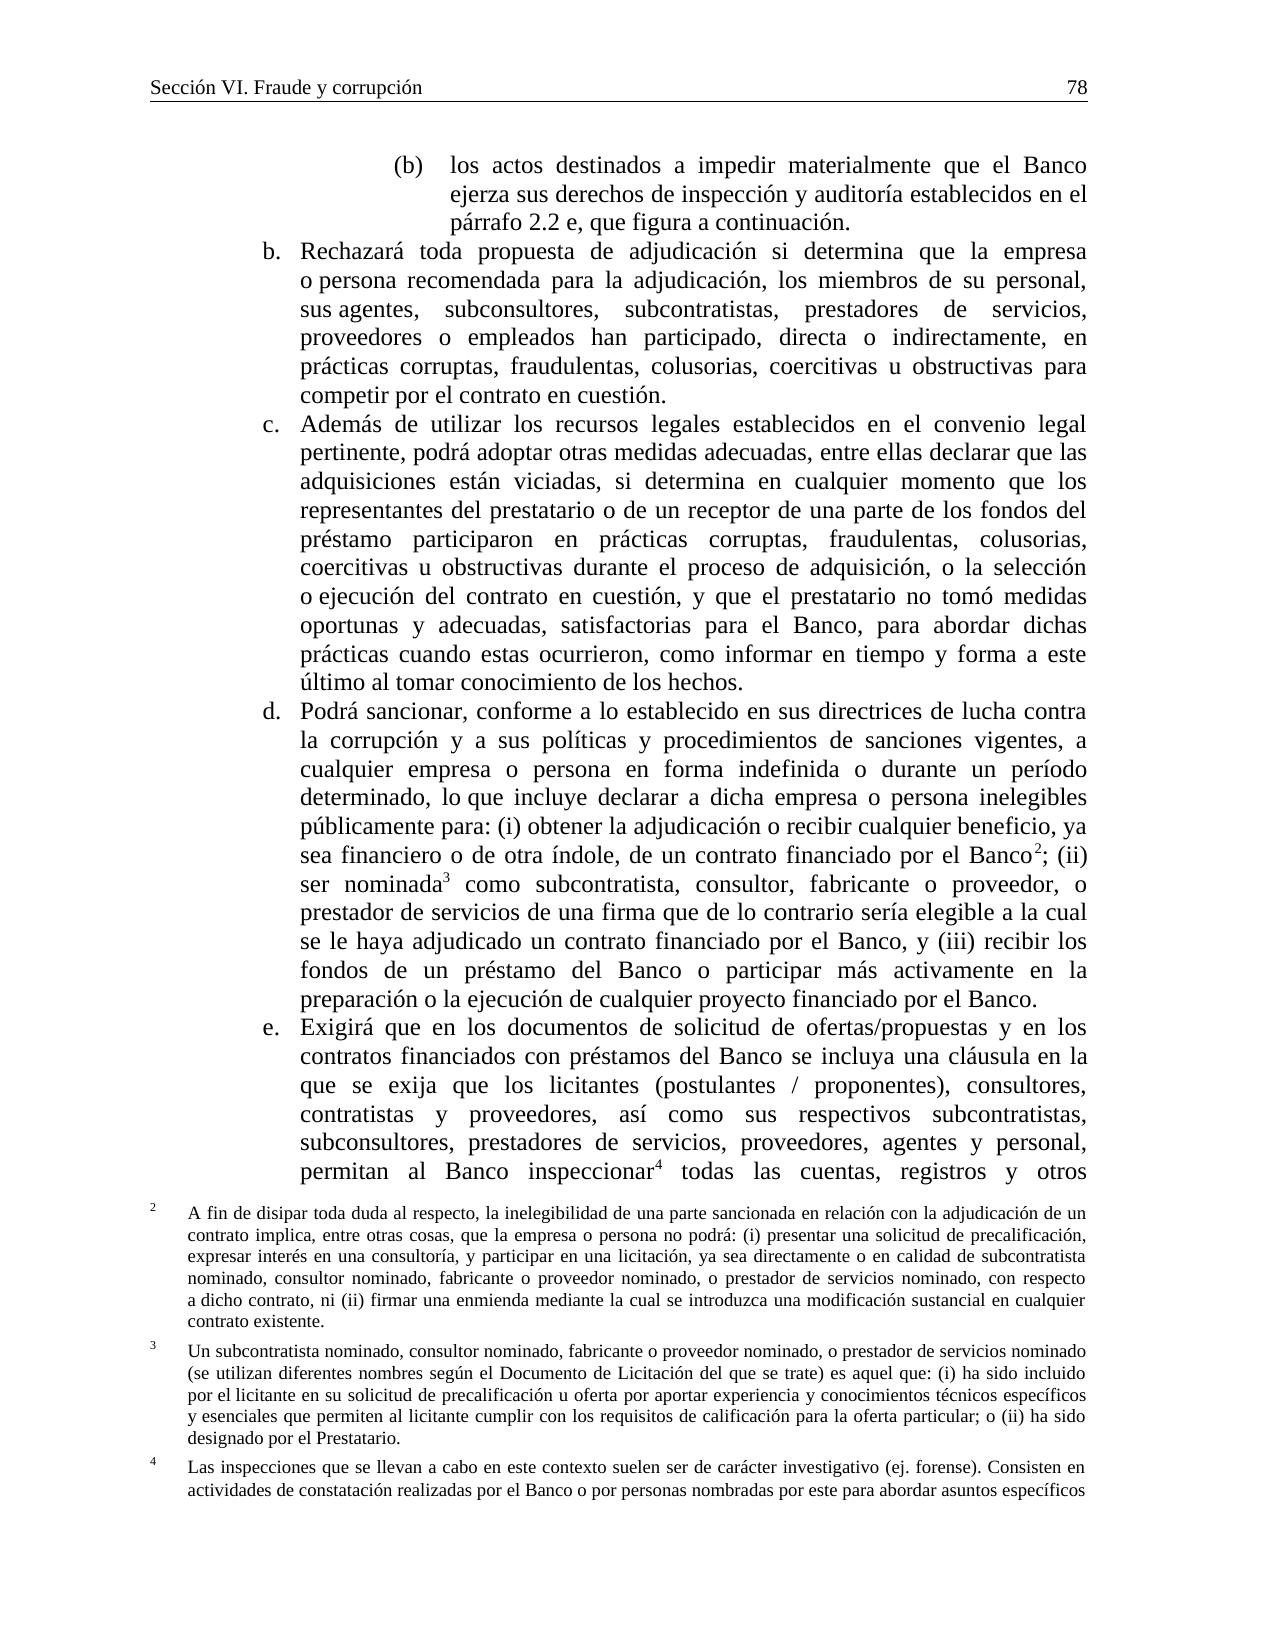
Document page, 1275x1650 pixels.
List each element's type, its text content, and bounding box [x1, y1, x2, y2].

list Además de utilizar los recursos legales establecidos en el convenio legal pertinente, podrá adoptar otras medidas adecuadas, entre ellas declarar que las adquisiciones están viciadas, si determina en cualquier momento que los representantes del prestatario o de un receptor de una parte de los fondos del préstamo participaron en prácticas corruptas, fraudulentas, colusorias, coercitivas u obstructivas durante el proceso de adquisición, o la selección o ejecución del contrato en cuestión, y que el prestatario no tomó medidas oportunas y adecuadas, satisfactorias para el Banco, para abordar dichas prácticas cuando estas ocurrieron, como informar en tiempo y forma a este último al tomar conocimiento de los hechos. [262, 409, 1088, 696]
list los actos destinados a impedir materialmente que el Banco ejerza sus derechos de inspección y auditoría establecidos en el párrafo 2.2 e, que figura a continuación. [394, 150, 1088, 236]
list Rechazará toda propuesta de adjudicación si determina que la empresa o persona recomendada para la adjudicación, los miembros de su personal, sus agentes, subconsultores, subcontratistas, prestadores de servicios, proveedores o empleados han participado, directa o indirectamente, en prácticas corruptas, fraudulentas, colusorias, coercitivas u obstructivas para competir por el contrato en cuestión. [262, 236, 1088, 409]
list Podrá sancionar, conforme a lo establecido en sus directrices de lucha contra la corrupción y a sus políticas y procedimientos de sanciones vigentes, a cualquier empresa o persona en forma indefinida o durante un período determinado, lo que incluye declarar a dicha empresa o persona inelegibles públicamente para: (i) obtener la adjudicación o recibir cualquier beneficio, ya sea financiero o de otra índole, de un contrato financiado por el Banco; (ii) ser nominada como subcontratista, consultor, fabricante o proveedor, o prestador de servicios de una firma que de lo contrario sería elegible a la cual se le haya adjudicado un contrato financiado por el Banco, y (iii) recibir los fondos de un préstamo del Banco o participar más activamente en la preparación o la ejecución de cualquier proyecto financiado por el Banco. [262, 696, 1088, 1012]
